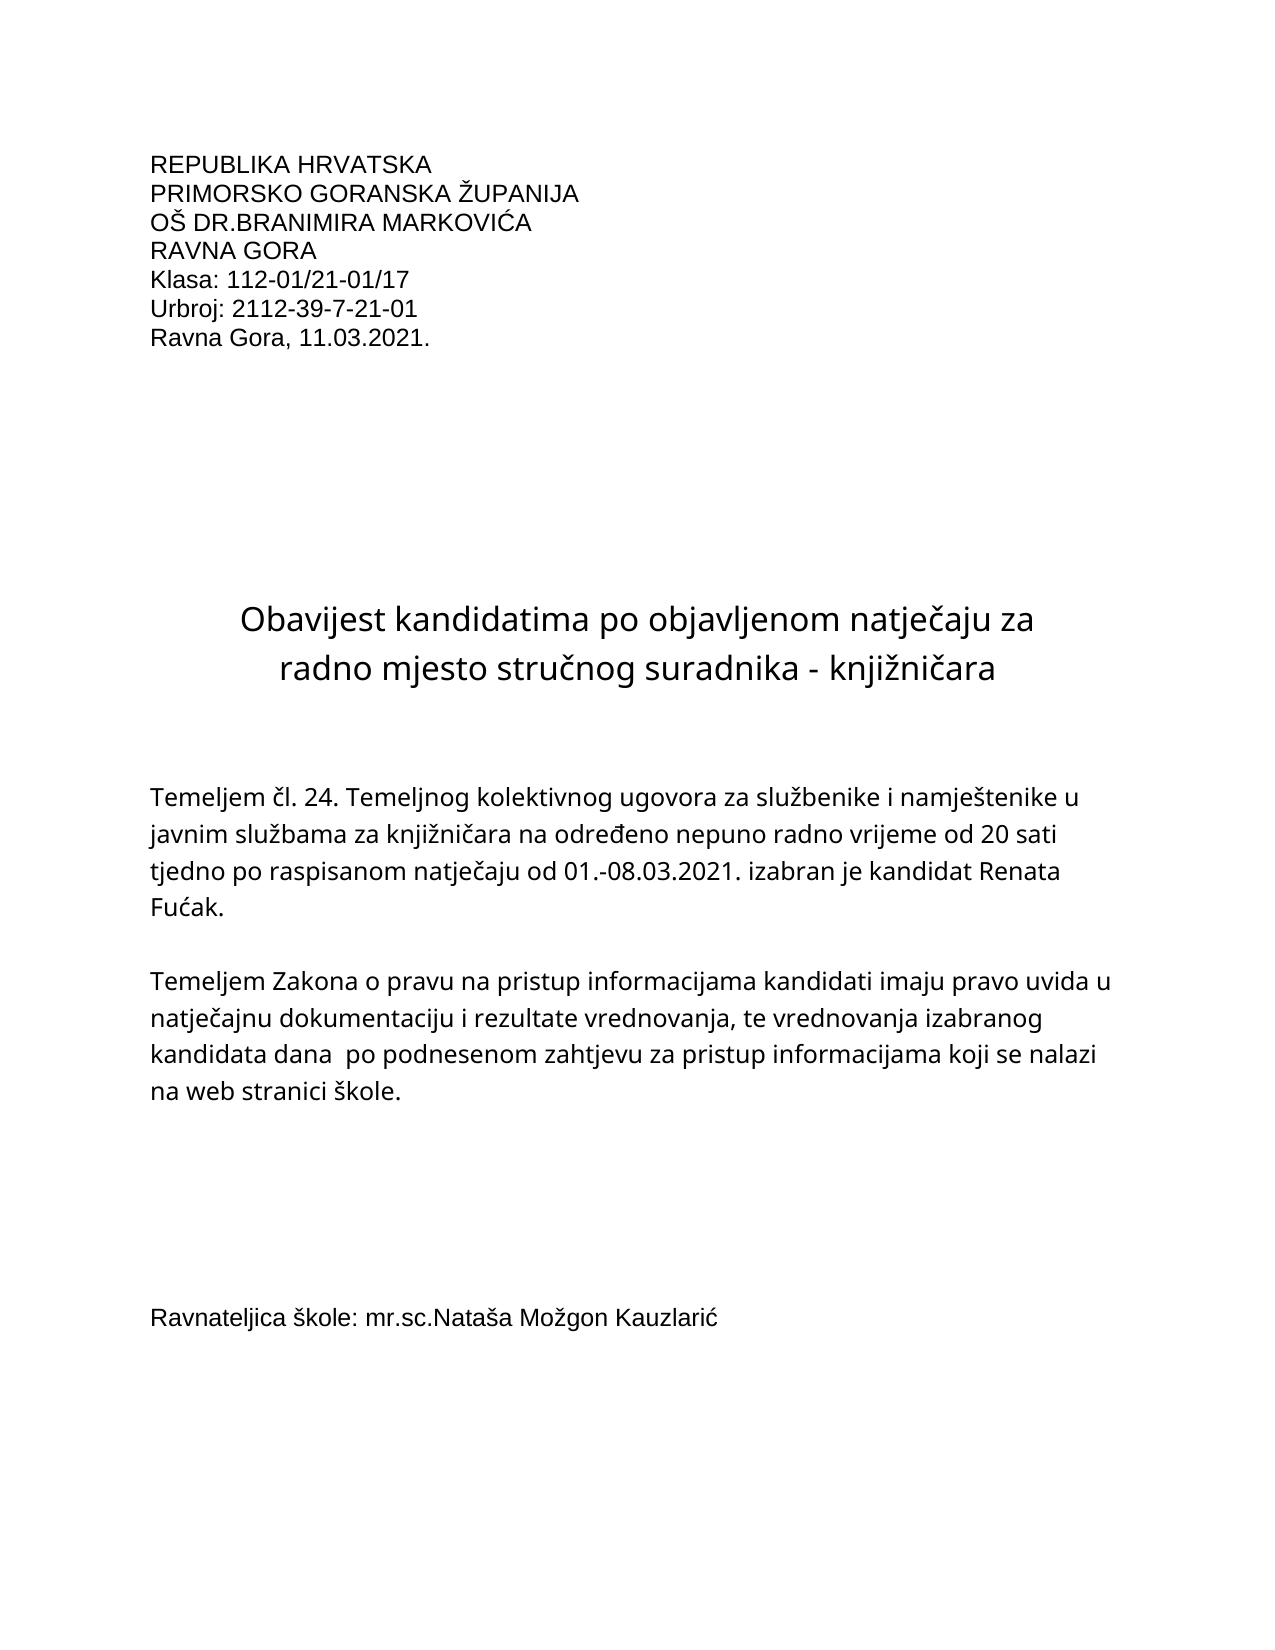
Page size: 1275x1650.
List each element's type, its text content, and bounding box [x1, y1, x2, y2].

text Obavijest kandidatima po objavljenom natječaju za [150, 596, 1125, 641]
text radno mjesto stručnog suradnika - knjižničara [150, 645, 1125, 690]
text RAVNA GORA [150, 236, 1125, 265]
text Ravna Gora, 11.03.2021. [150, 322, 1125, 351]
text OŠ DR.BRANIMIRA MARKOVIĆA [150, 207, 1125, 236]
text PRIMORSKO GORANSKA ŽUPANIJA [150, 179, 1125, 207]
text Urbroj: 2112-39-7-21-01 [150, 294, 1125, 322]
text Klasa: 112-01/21-01/17 [150, 265, 1125, 294]
text Temeljem Zakona o pravu na pristup informacijama kandidati imaju pravo uvida u natječajnu dokumentaciju i rezultate vrednovanja, te vrednovanja izabranog kandidata dana po podnesenom zahtjevu za pristup informacijama koji se nalazi na web stranici škole. [150, 963, 1125, 1108]
text REPUBLIKA HRVATSKA [150, 150, 1125, 179]
text Ravnateljica škole: mr.sc.Nataša Možgon Kauzlarić [150, 1303, 1125, 1331]
text Temeljem čl. 24. Temeljnog kolektivnog ugovora za službenike i namještenike u javnim službama za knjižničara na određeno nepuno radno vrijeme od 20 sati tjedno po raspisanom natječaju od 01.-08.03.2021. izabran je kandidat Renata Fućak. [150, 780, 1125, 924]
